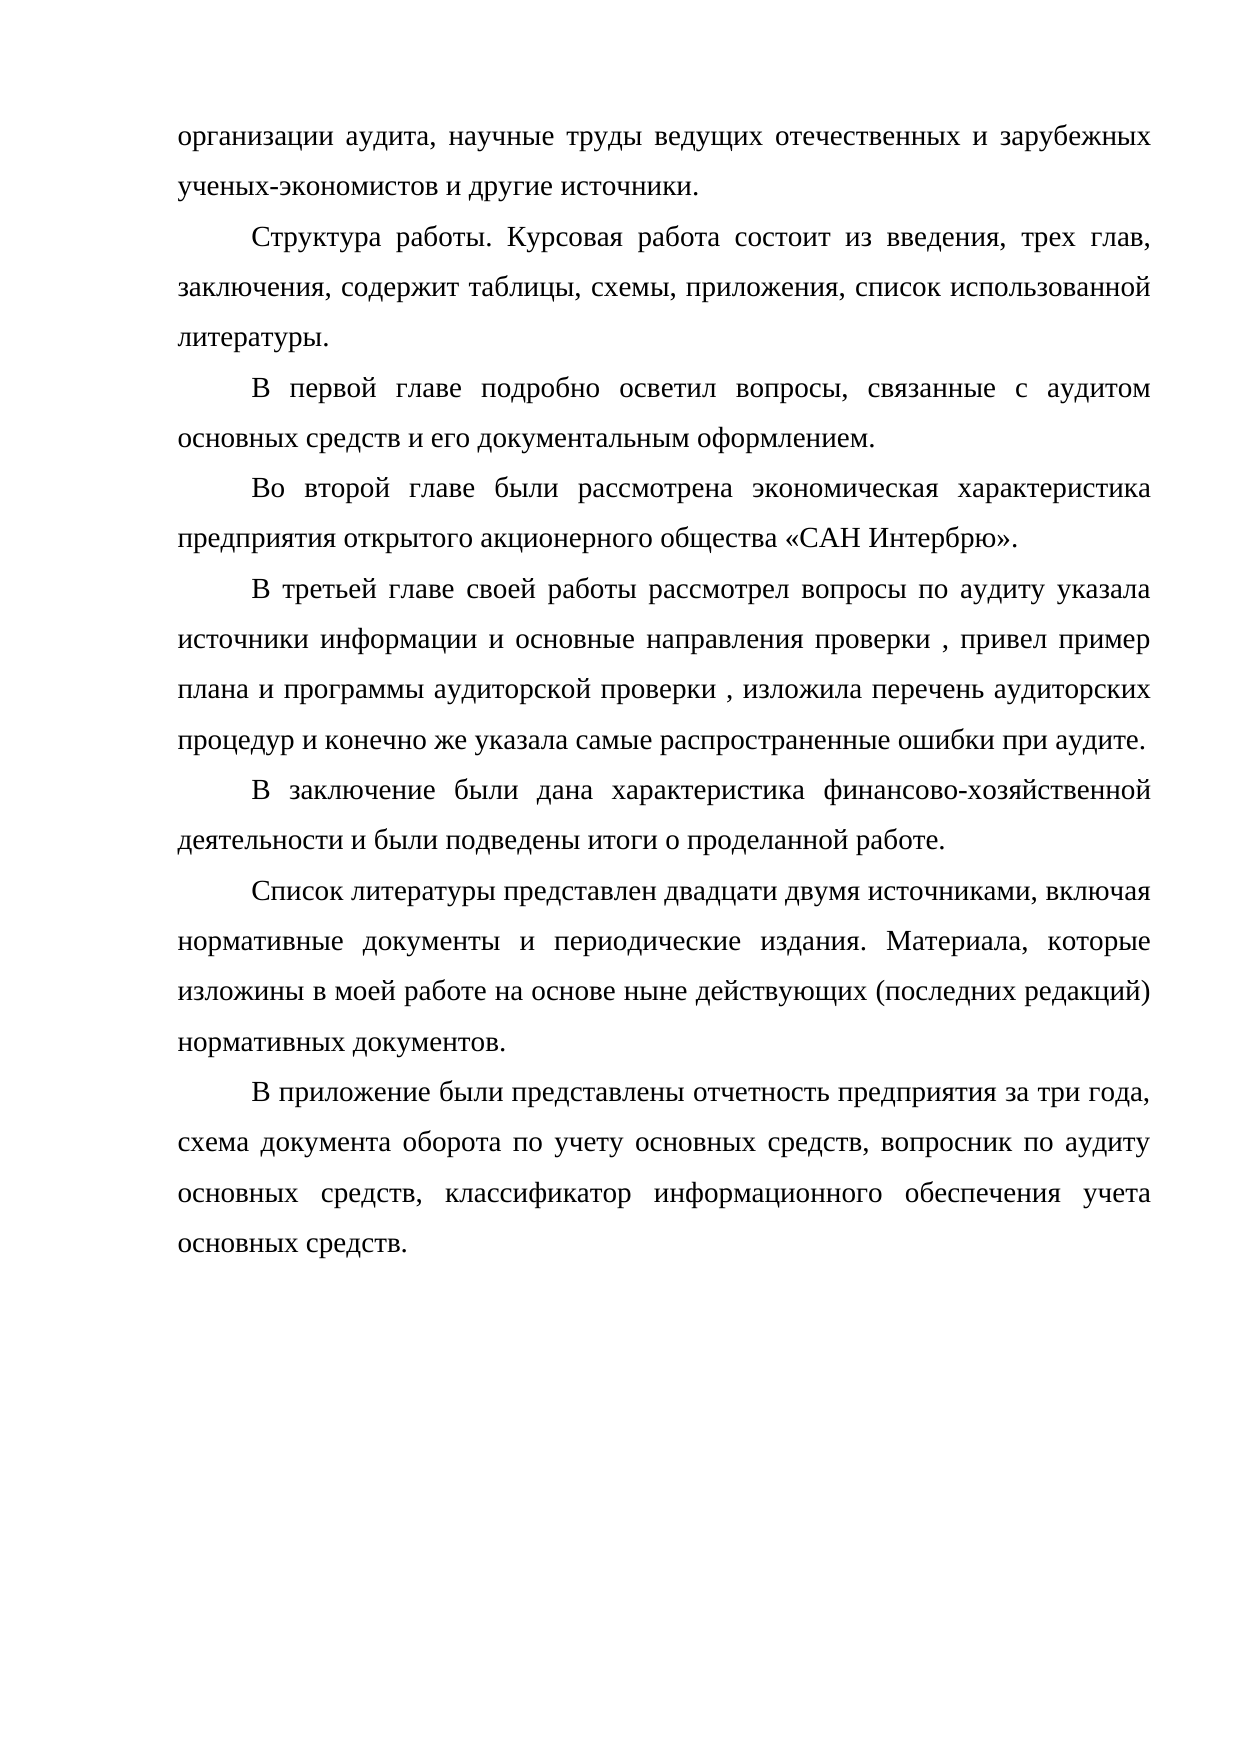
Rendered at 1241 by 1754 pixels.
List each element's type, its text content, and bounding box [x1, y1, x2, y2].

text В приложение были представлены отчетность предприятия за три года, схема документа оборота по учету основных средств, вопросник по аудиту основных средств, классификатор информационного обеспечения учета основных средств. [177, 1074, 1152, 1258]
text Структура работы. Курсовая работа состоит из введения, трех глав, заключения, содержит таблицы, схемы, приложения, список использованной литературы. [177, 219, 1152, 353]
text В третьей главе своей работы рассмотрел вопросы по аудиту указала источники информации и основные направления проверки , привел пример плана и программы аудиторской проверки , изложила перечень аудиторских процедур и конечно же указала самые распространенные ошибки при аудите. [177, 571, 1152, 755]
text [177, 118, 1152, 202]
text Во второй главе были рассмотрена экономическая характеристика предприятия открытого акционерного общества «САН Интербрю». [177, 470, 1152, 554]
text В заключение были дана характеристика финансово-хозяйственной деятельности и были подведены итоги о проделанной работе. [177, 772, 1152, 856]
text В первой главе подробно осветил вопросы, связанные с аудитом основных средств и его документальным оформлением. [177, 370, 1152, 453]
text Список литературы представлен двадцати двумя источниками, включая нормативные документы и периодические издания. Материала, которые изложины в моей работе на основе ныне действующих (последних редакций) нормативных документов. [177, 873, 1152, 1057]
